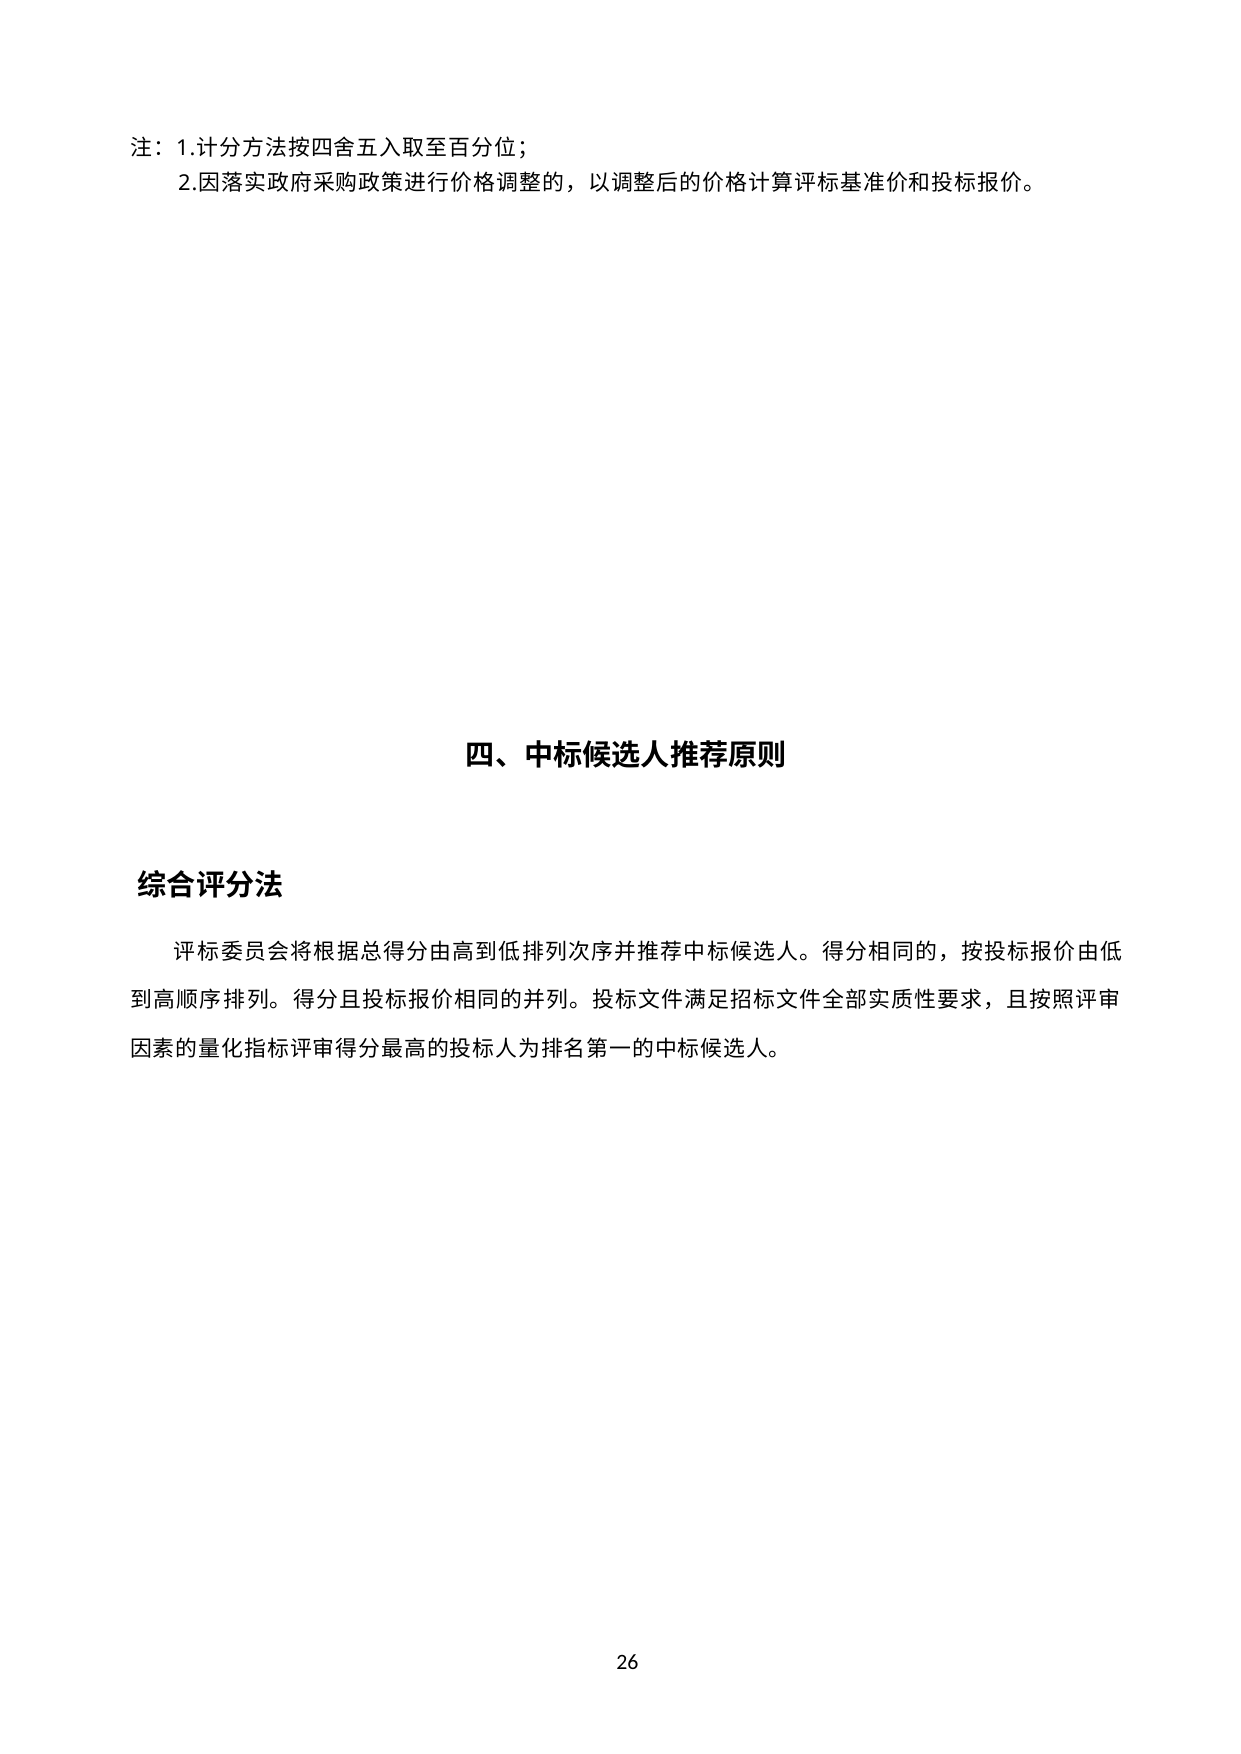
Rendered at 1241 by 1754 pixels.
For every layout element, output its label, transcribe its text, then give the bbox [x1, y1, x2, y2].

text 评标委员会将根据总得分由高到低排列次序并推荐中标候选人。得分相同的，按投标报价由低到高顺序排列。得分且投标报价相同的并列。投标文件满足招标文件全部实质性要求，且按照评审因素的量化指标评审得分最高的投标人为排名第一的中标候选人。 [130, 933, 1122, 1063]
text 四、中标候选人推荐原则 [130, 720, 1122, 785]
text 综合评分法 [130, 850, 1122, 915]
text 注：1.计分方法按四舍五入取至百分位； [130, 129, 1122, 162]
text 2.因落实政府采购政策进行价格调整的，以调整后的价格计算评标基准价和投标报价。 [130, 164, 1122, 197]
